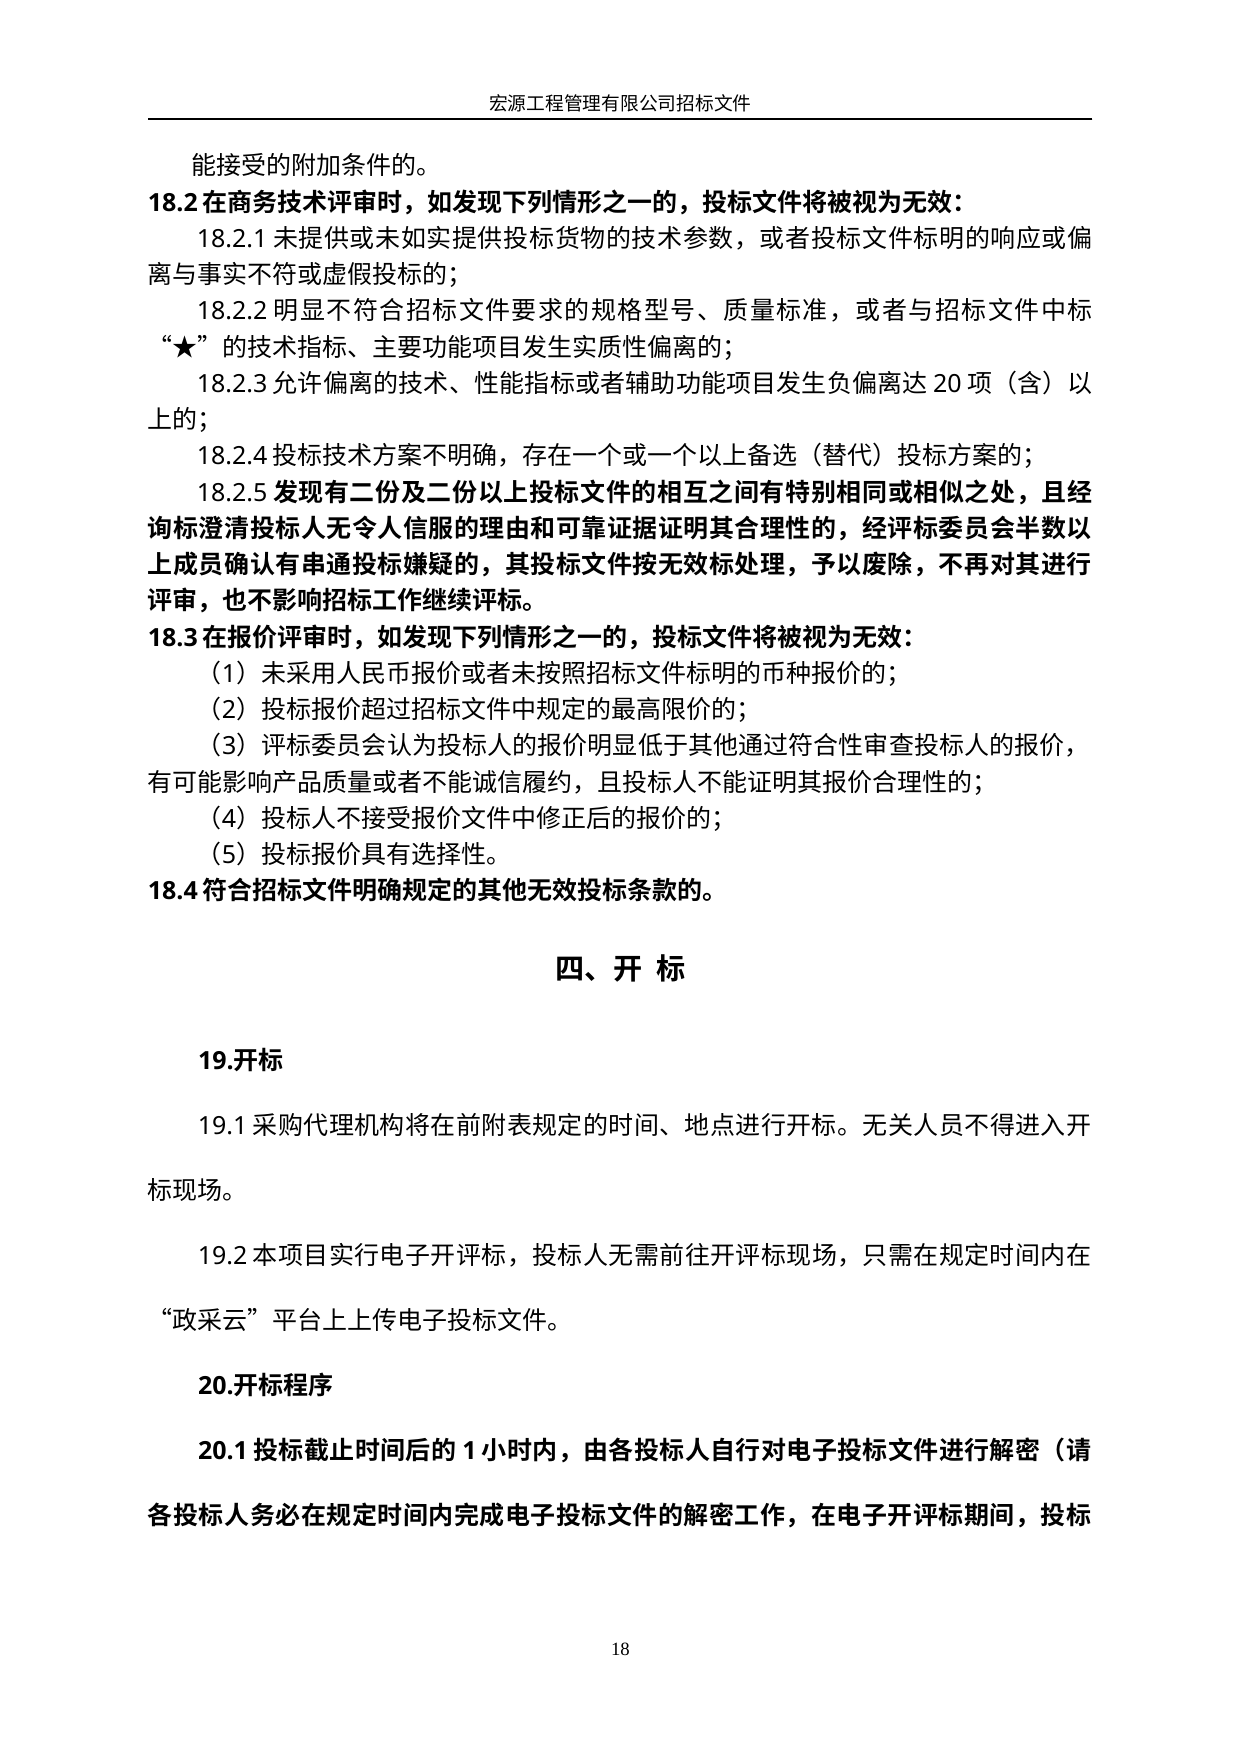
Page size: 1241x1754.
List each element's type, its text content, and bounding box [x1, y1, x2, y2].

text 18.2.3允许偏离的技术、性能指标或者辅助功能项目发生负偏离达20项（含）以上的； [148, 363, 1092, 436]
subtitle 四、开 标 [148, 934, 1092, 999]
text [148, 1416, 1092, 1546]
text （4）投标人不接受报价文件中修正后的报价的； [148, 798, 1092, 834]
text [191, 146, 1092, 182]
text 19.2本项目实行电子开评标，投标人无需前往开评标现场，只需在规定时间内在“政采云”平台上上传电子投标文件。 [148, 1221, 1092, 1351]
text 18.2.2明显不符合招标文件要求的规格型号、质量标准，或者与招标文件中标“★”的技术指标、主要功能项目发生实质性偏离的； [148, 291, 1092, 363]
text （3）评标委员会认为投标人的报价明显低于其他通过符合性审查投标人的报价，有可能影响产品质量或者不能诚信履约，且投标人不能证明其报价合理性的； [148, 726, 1092, 798]
text 18.2.5发现有二份及二份以上投标文件的相互之间有特别相同或相似之处，且经询标澄清投标人无令人信服的理由和可靠证据证明其合理性的，经评标委员会半数以上成员确认有串通投标嫌疑的，其投标文件按无效标处理，予以废除，不再对其进行评审，也不影响招标工作继续评标。 [148, 472, 1092, 617]
text （2）投标报价超过招标文件中规定的最高限价的； [148, 689, 1092, 726]
text 18.2在商务技术评审时，如发现下列情形之一的，投标文件将被视为无效： [148, 182, 1092, 218]
text 18.2.1未提供或未如实提供投标货物的技术参数，或者投标文件标明的响应或偏离与事实不符或虚假投标的； [148, 218, 1092, 291]
text 18.2.4投标技术方案不明确，存在一个或一个以上备选（替代）投标方案的； [148, 436, 1092, 472]
text 18.3在报价评审时，如发现下列情形之一的，投标文件将被视为无效： [148, 617, 1092, 653]
text 19.开标 [148, 1026, 1092, 1091]
text 20.开标程序 [148, 1351, 1092, 1416]
text （5）投标报价具有选择性。 [148, 834, 1092, 871]
text 19.1采购代理机构将在前附表规定的时间、地点进行开标。无关人员不得进入开标现场。 [148, 1091, 1092, 1221]
text 18.4符合招标文件明确规定的其他无效投标条款的。 [148, 871, 1092, 907]
text （1）未采用人民币报价或者未按照招标文件标明的币种报价的； [148, 653, 1092, 689]
